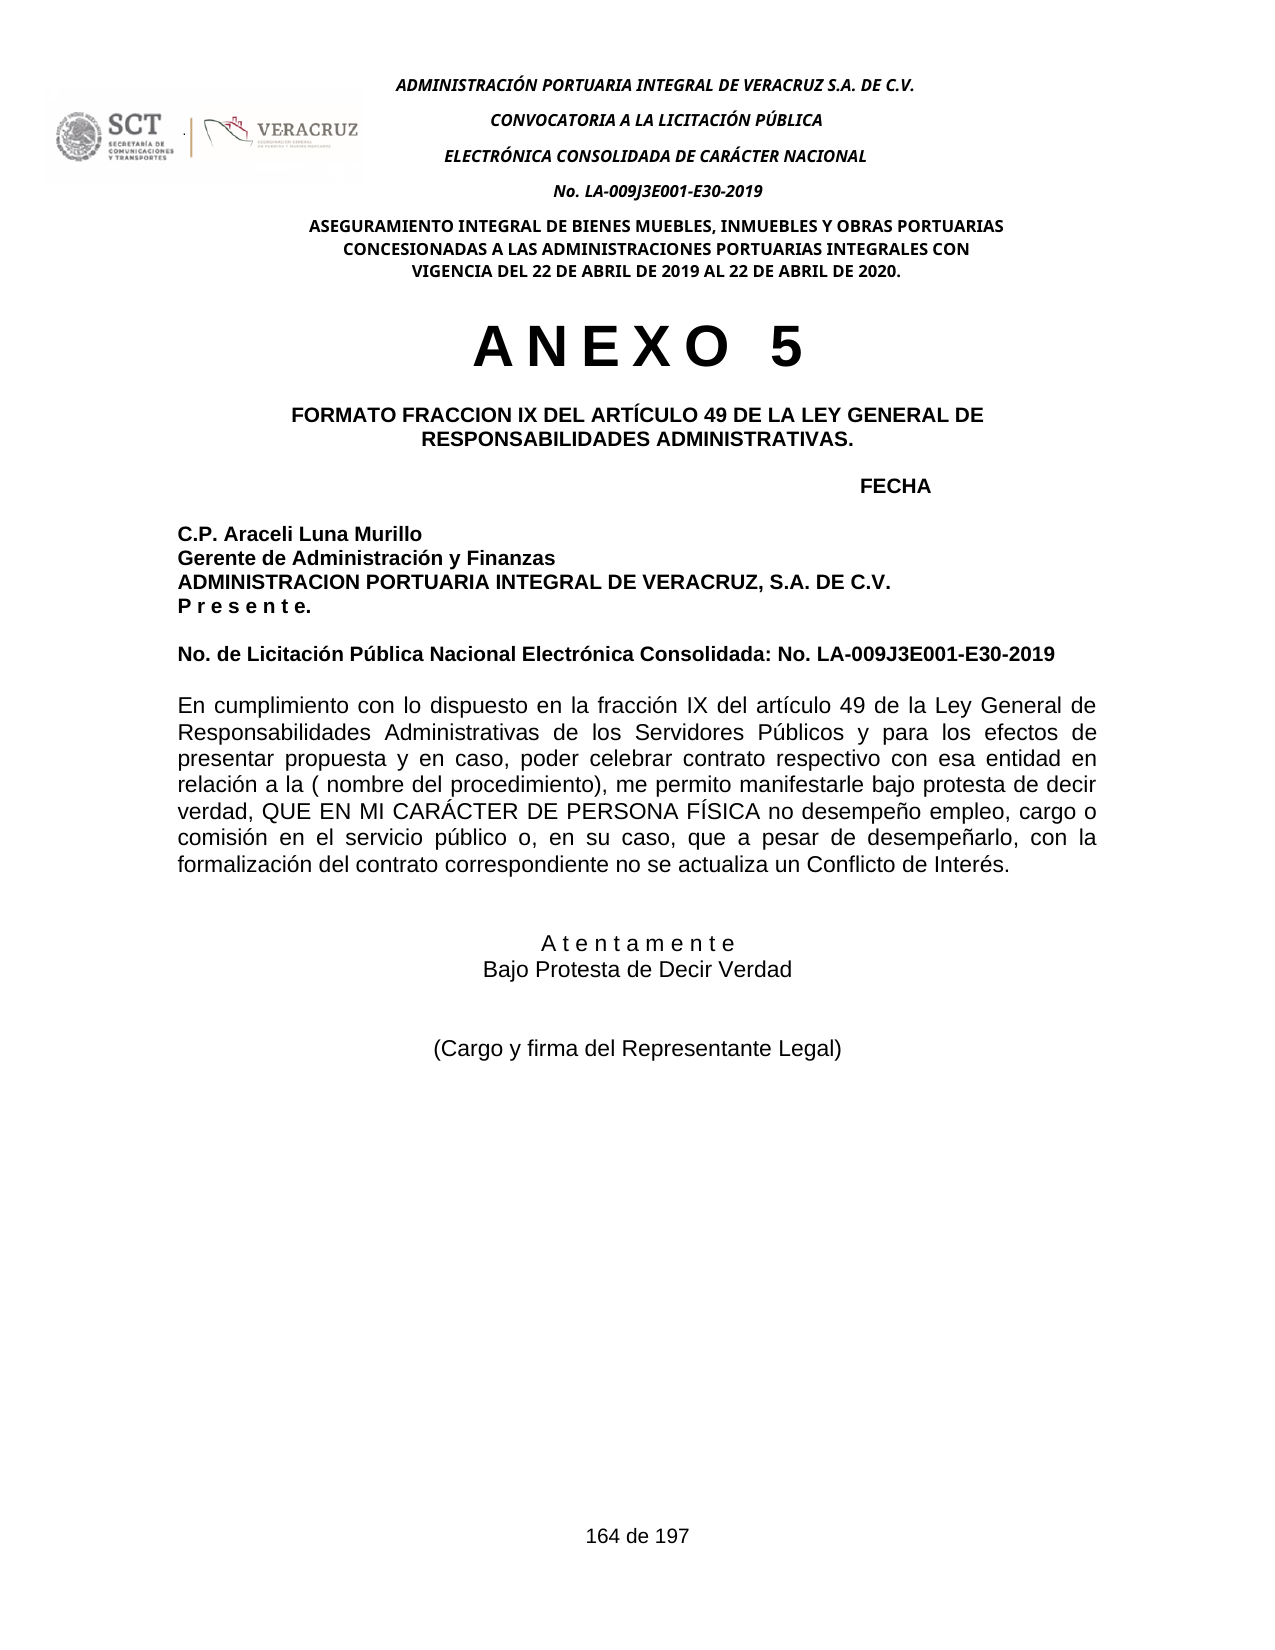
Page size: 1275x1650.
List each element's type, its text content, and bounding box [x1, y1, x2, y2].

text ANEXO 5 [177, 311, 1098, 378]
text ADMINISTRACION PORTUARIA INTEGRAL DE VERACRUZ, S.A. DE C.V. [177, 570, 1098, 594]
text Bajo Protesta de Decir Verdad [177, 956, 1098, 982]
text (Cargo y firma del Representante Legal) [177, 1035, 1098, 1061]
text FORMATO FRACCION IX DEL ARTÍCULO 49 DE LA LEY GENERAL DE RESPONSABILIDADES ADMINISTRATIVAS. [177, 402, 1098, 450]
text P r e s e n t e. [177, 594, 1098, 618]
text Gerente de Administración y Finanzas [177, 546, 1098, 570]
text C.P. Araceli Luna Murillo [177, 522, 1098, 546]
text FECHA [620, 474, 1098, 498]
text A t e n t a m e n t e [177, 929, 1098, 956]
picture [46, 88, 363, 184]
text En cumplimiento con lo dispuesto en la fracción IX del artículo 49 de la Ley General de Responsabilidades Administrativas de los Servidores Públicos y para los efectos de presentar propuesta y en caso, poder celebrar contrato respectivo con esa entidad en relación a la ( nombre del procedimiento), me permito manifestarle bajo protesta de decir verdad, QUE EN MI CARÁCTER DE PERSONA FÍSICA no desempeño empleo, cargo o comisión en el servicio público o, en su caso, que a pesar de desempeñarlo, con la formalización del contrato correspondiente no se actualiza un Conflicto de Interés. [177, 692, 1098, 877]
text No. de Licitación Pública Nacional Electrónica Consolidada: No. LA-009J3E001-E30-2019 [177, 642, 1098, 666]
